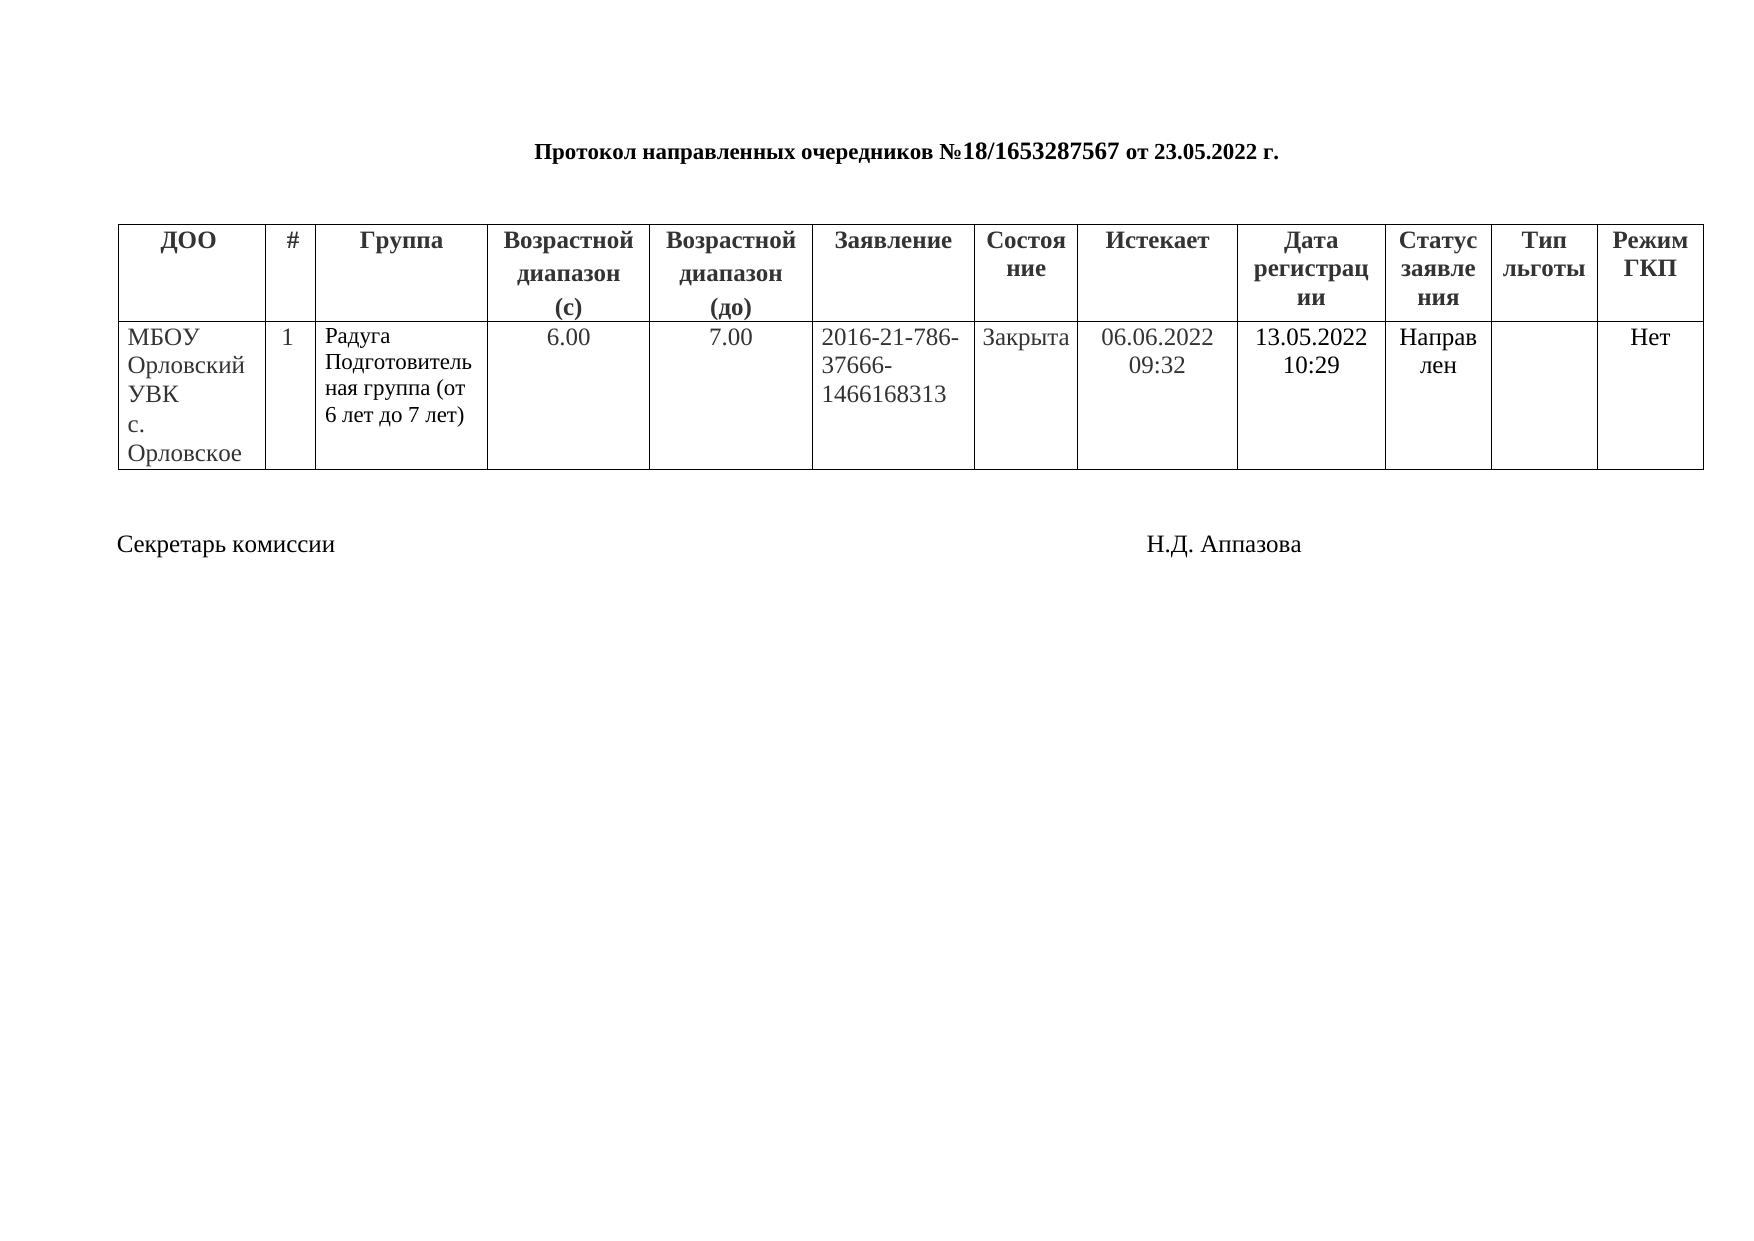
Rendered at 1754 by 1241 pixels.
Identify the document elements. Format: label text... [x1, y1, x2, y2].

table_cell 7.00 [650, 322, 812, 469]
table_header Дата регистрации [1238, 225, 1385, 321]
table_header Статус заявления [1386, 225, 1491, 321]
table_cell Нет [1598, 322, 1703, 469]
table_header ДОО [119, 225, 265, 321]
table_cell Направлен [1386, 322, 1491, 469]
table_cell 6.00 [488, 322, 649, 469]
table_header Состояние [975, 225, 1077, 321]
table_header Группа [316, 225, 487, 321]
table_header Заявление [813, 225, 974, 321]
table_cell Радуга Подготовительная группа (от 6 лет до 7 лет) [316, 322, 487, 469]
table_cell 06.06.2022 09:32 [1078, 322, 1237, 469]
table_cell 13.05.2022 10:29 [1238, 322, 1385, 469]
table_cell [1492, 322, 1597, 469]
table_cell МБОУ Орловский УВК с. Орловское [119, 322, 265, 469]
text Секретарь комиссии Н.Д. Аппазова [117, 529, 1695, 558]
table_header Возрастной диапазон (с) [488, 225, 649, 321]
table_cell 1 [266, 322, 315, 469]
table_cell 2016-21-786-37666-1466168313 [813, 322, 974, 469]
table_header Тип льготы [1492, 225, 1597, 321]
table_header # [266, 225, 315, 321]
table_header Истекает [1078, 225, 1237, 321]
text Протокол направленных очередников №18/1653287567 от 23.05.2022 г. [118, 141, 1695, 164]
table_cell Закрыта [975, 322, 1077, 469]
table_header Возрастной диапазон (до) [650, 225, 812, 321]
table_header Режим ГКП [1598, 225, 1703, 321]
